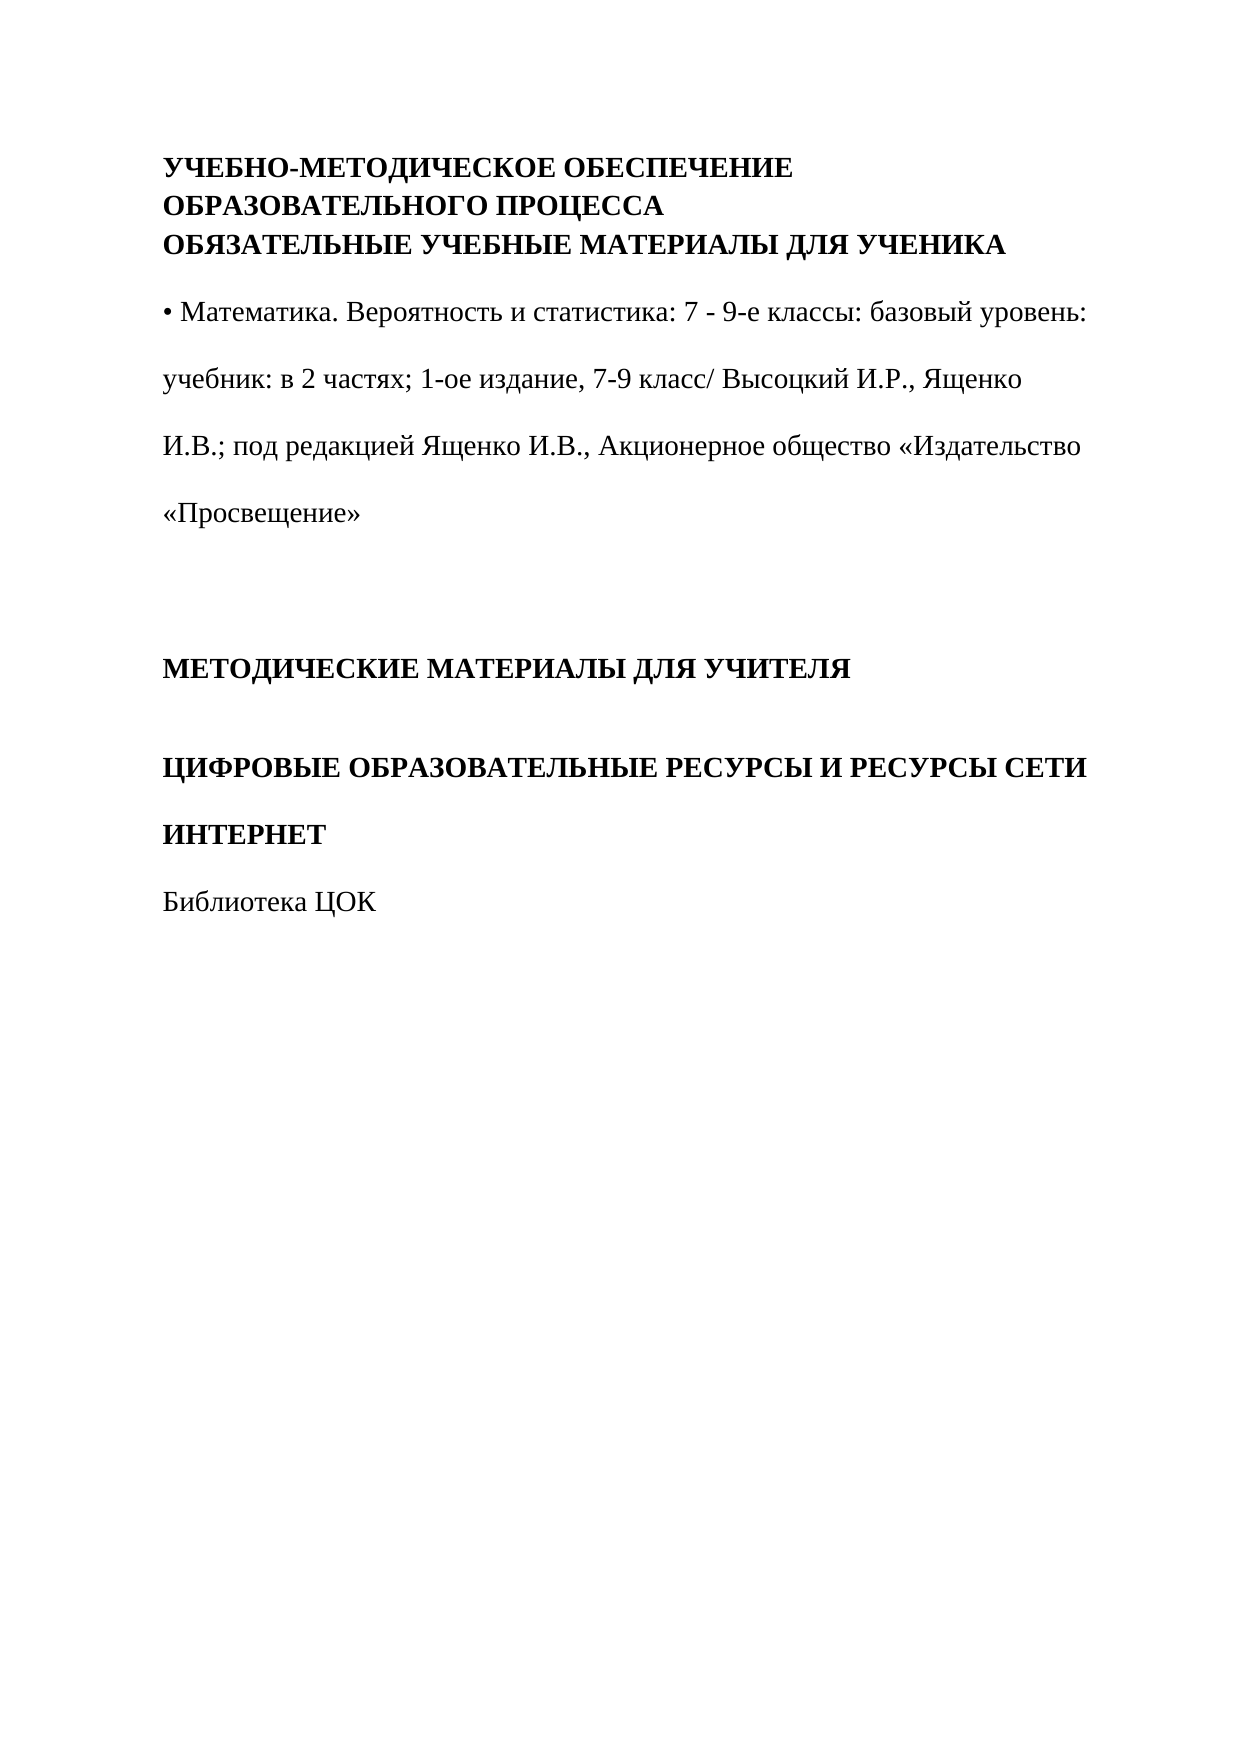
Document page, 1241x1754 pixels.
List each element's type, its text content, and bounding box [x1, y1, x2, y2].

text МЕТОДИЧЕСКИЕ МАТЕРИАЛЫ ДЛЯ УЧИТЕЛЯ [162, 651, 1090, 684]
text ЦИФРОВЫЕ ОБРАЗОВАТЕЛЬНЫЕ РЕСУРСЫ И РЕСУРСЫ СЕТИ ИНТЕРНЕТ [162, 750, 1090, 851]
text Библиотека ЦОК [162, 884, 1090, 918]
text ОБЯЗАТЕЛЬНЫЕ УЧЕБНЫЕ МАТЕРИАЛЫ ДЛЯ УЧЕНИКА [162, 227, 1090, 261]
text • Математика. Вероятность и статистика: 7 - 9-е классы: базовый уровень: учебник: в 2 частях; 1-ое издание, 7-9 класс/ Высоцкий И.Р., Ященко И.В.; под редакцией Ященко И.В., Акционерное общество «Издательство «Просвещение» [162, 294, 1090, 529]
text УЧЕБНО-МЕТОДИЧЕСКОЕ ОБЕСПЕЧЕНИЕ ОБРАЗОВАТЕЛЬНОГО ПРОЦЕССА [162, 150, 1090, 222]
